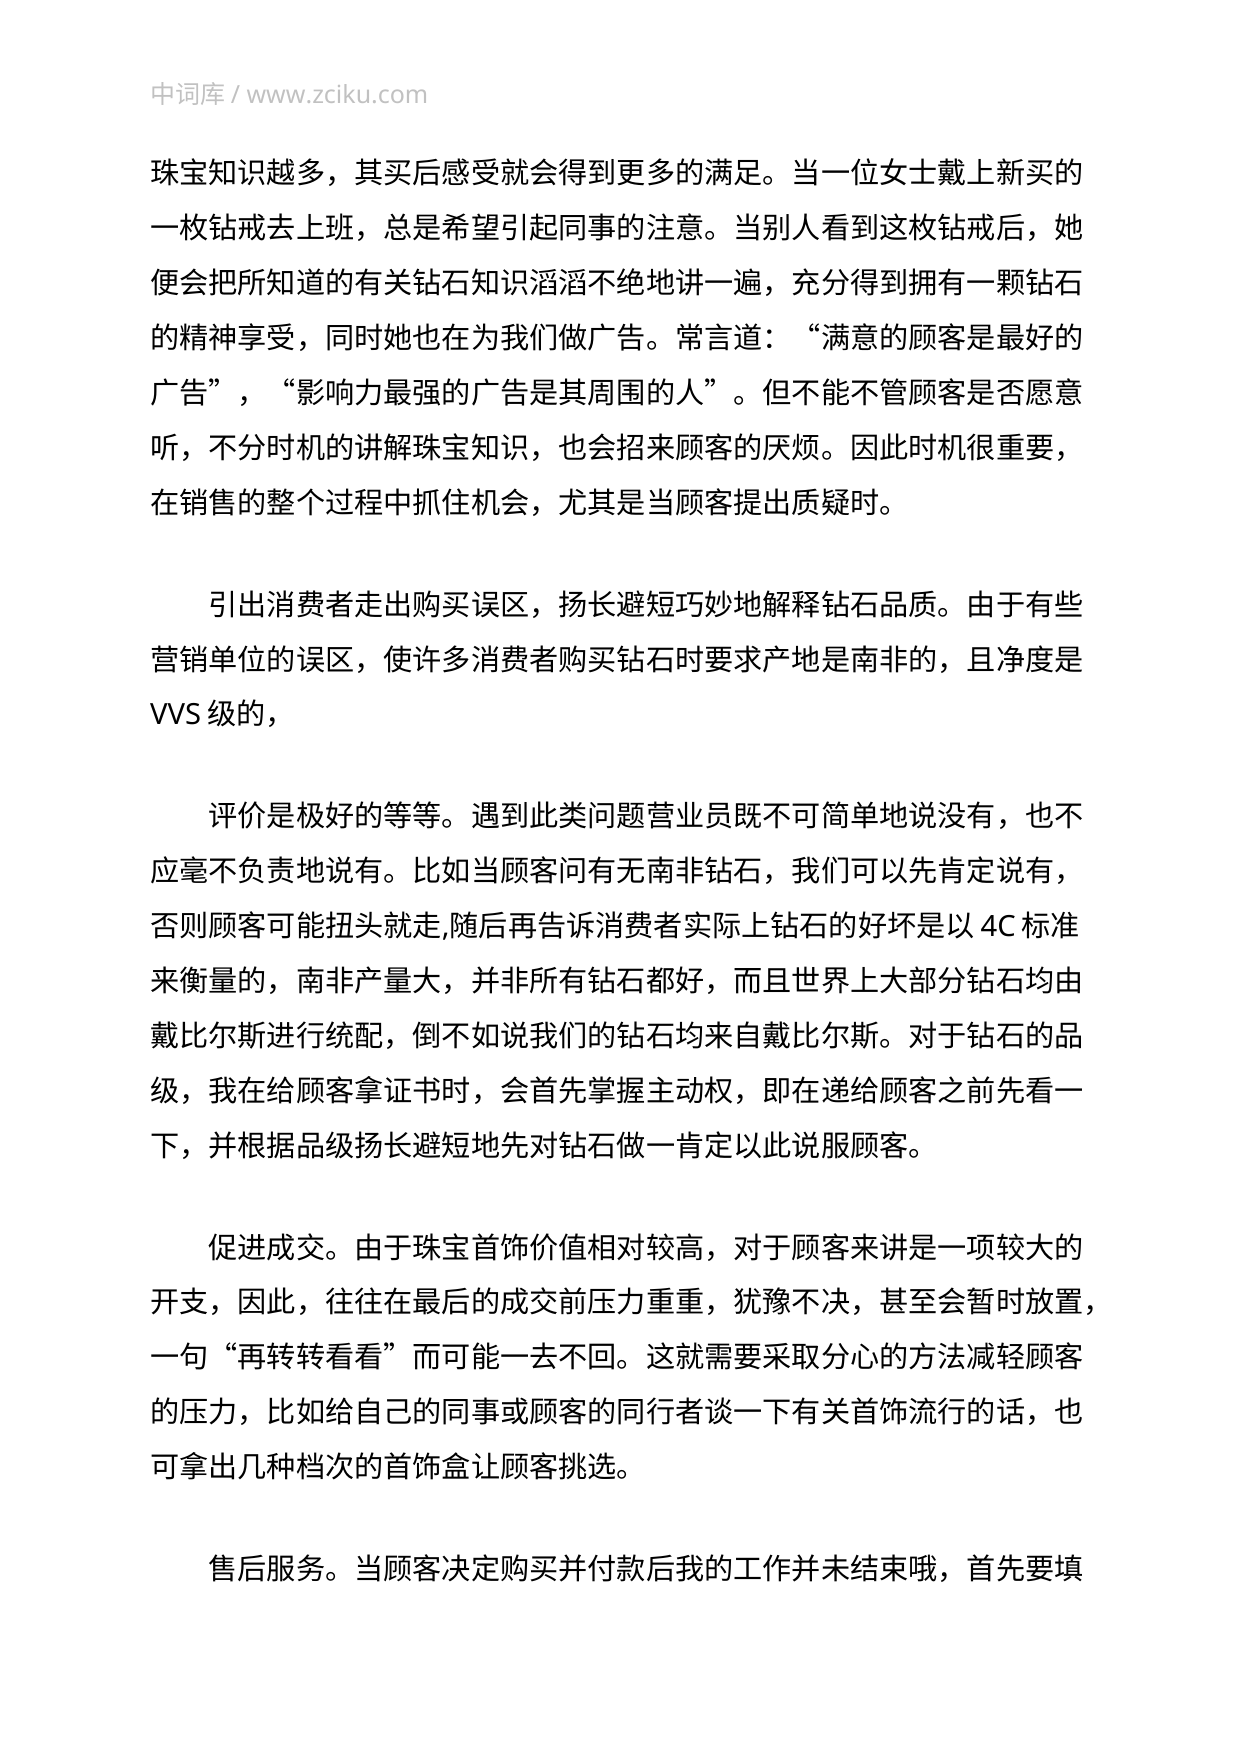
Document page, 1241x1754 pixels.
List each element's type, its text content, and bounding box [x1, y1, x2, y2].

text 引出消费者走出购买误区，扬长避短巧妙地解释钻石品质。由于有些营销单位的误区，使许多消费者购买钻石时要求产地是南非的，且净度是VVS级的， [150, 581, 1090, 733]
text 促进成交。由于珠宝首饰价值相对较高，对于顾客来讲是一项较大的开支，因此，往往在最后的成交前压力重重，犹豫不决，甚至会暂时放置，一句“再转转看看”而可能一去不回。这就需要采取分心的方法减轻顾客的压力，比如给自己的同事或顾客的同行者谈一下有关首饰流行的话，也可拿出几种档次的首饰盒让顾客挑选。 [150, 1224, 1090, 1486]
text 评价是极好的等等。遇到此类问题营业员既不可简单地说没有，也不应毫不负责地说有。比如当顾客问有无南非钻石，我们可以先肯定说有，否则顾客可能扭头就走,随后再告诉消费者实际上钻石的好坏是以4C标准来衡量的，南非产量大，并非所有钻石都好，而且世界上大部分钻石均由戴比尔斯进行统配，倒不如说我们的钻石均来自戴比尔斯。对于钻石的品级，我在给顾客拿证书时，会首先掌握主动权，即在递给顾客之前先看一下，并根据品级扬长避短地先对钻石做一肯定以此说服顾客。 [150, 793, 1090, 1165]
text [150, 150, 1090, 522]
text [150, 1546, 1090, 1588]
